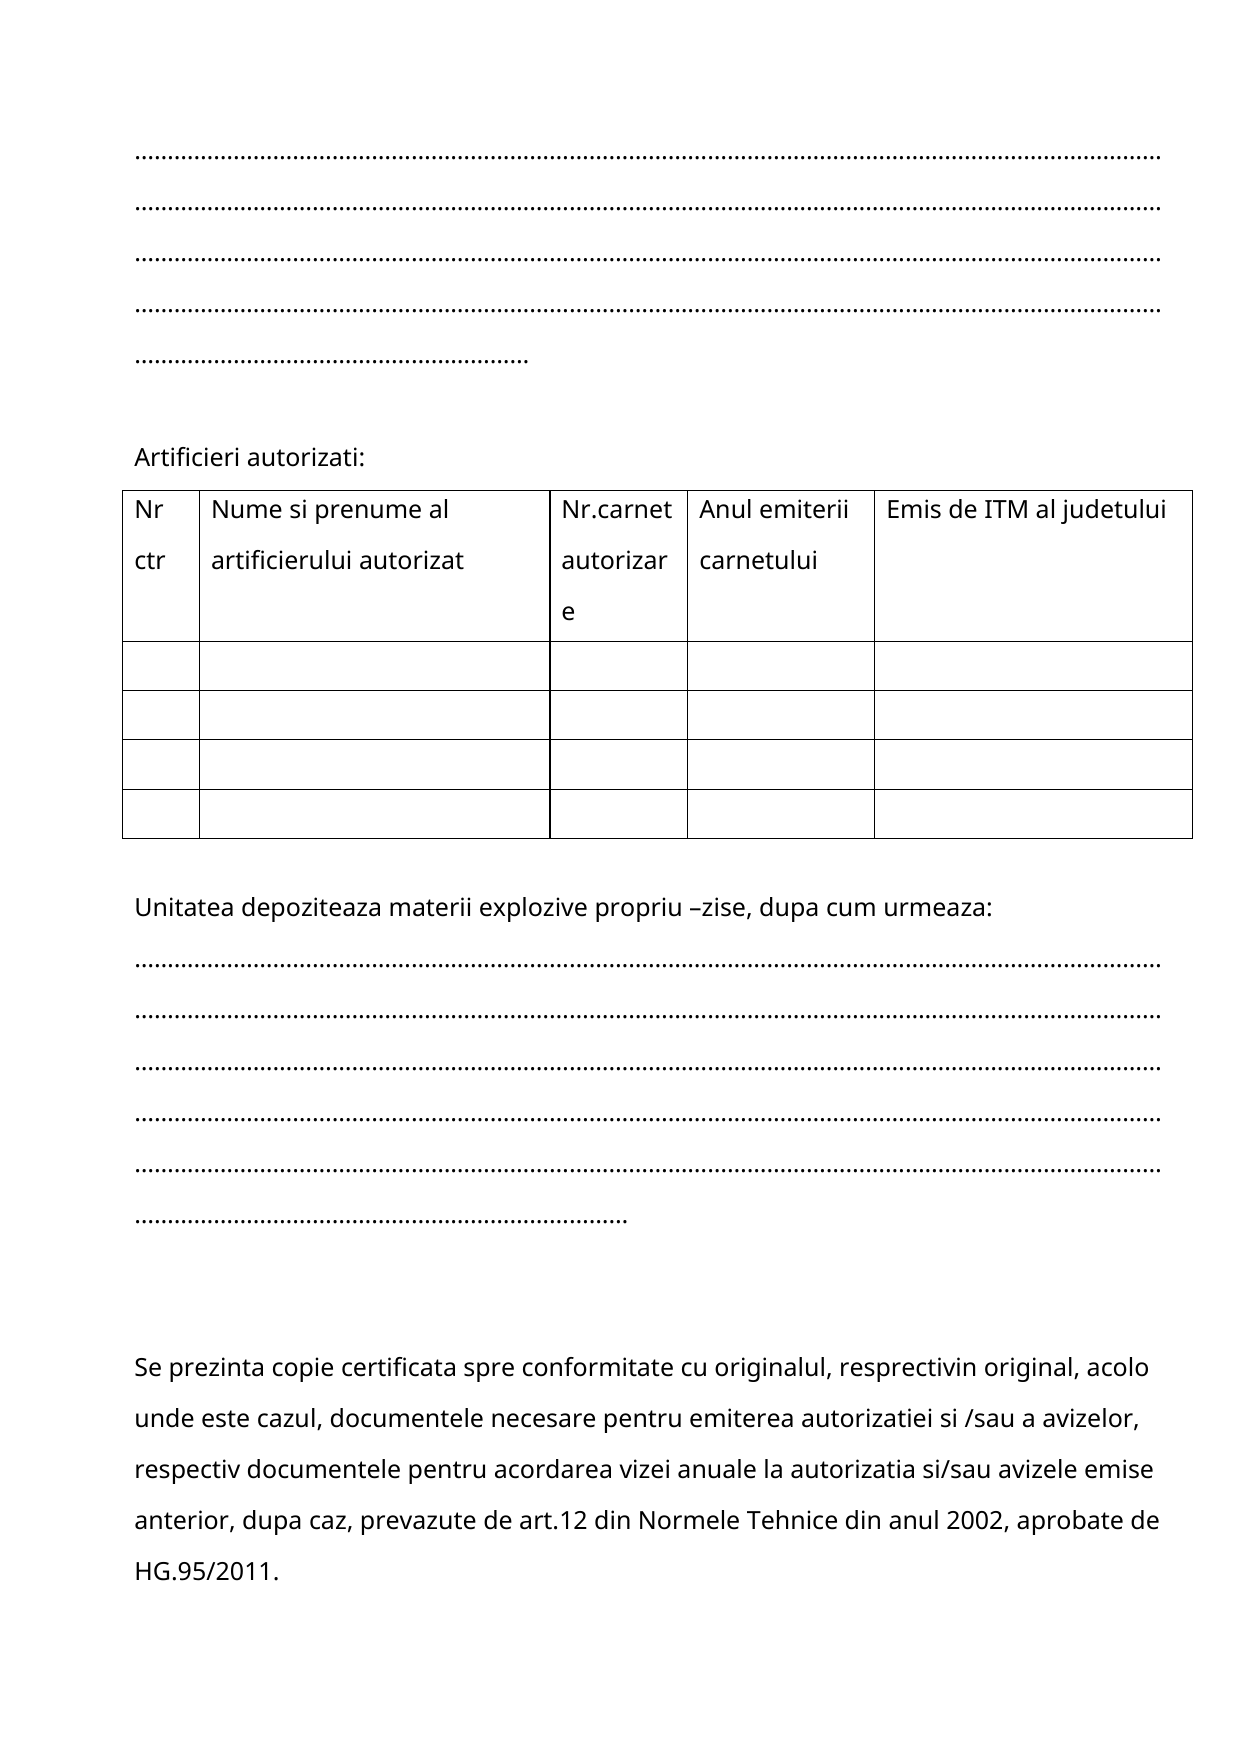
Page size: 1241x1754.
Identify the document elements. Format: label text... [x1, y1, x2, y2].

table_cell [875, 691, 1192, 739]
table_header Nume si prenume al artificierului autorizat [200, 491, 549, 641]
table_cell [875, 740, 1192, 789]
table_cell [200, 691, 549, 739]
table_cell [688, 740, 874, 789]
table_cell [200, 790, 549, 838]
table_header Nr.carnet autorizare [551, 491, 687, 641]
table_cell [551, 642, 687, 690]
table_cell [200, 740, 549, 789]
table_header Nr ctr [123, 491, 199, 641]
table_cell [123, 790, 199, 838]
table_cell [551, 691, 687, 739]
table_cell [875, 790, 1192, 838]
text Unitatea depoziteaza materii explozive propriu –zise, dupa cum urmeaza: [134, 890, 1181, 924]
table_cell [688, 691, 874, 739]
table_cell [123, 691, 199, 739]
table_cell [200, 642, 549, 690]
text ……………………………………………………………………………………………………………………………………………………………………………………………………………………………………………………………………………………………………………………………………………………………………………………………………………………………………………………………………………………………………………………………………………………………………………………………………………………………………………………………………………………………………………………………………………………………………………………… [134, 941, 1181, 1230]
table_cell [123, 642, 199, 690]
table_cell [688, 790, 874, 838]
table_cell [123, 740, 199, 789]
table_cell [688, 642, 874, 690]
table_cell [551, 740, 687, 789]
text Se prezinta copie certificata spre conformitate cu originalul, resprectivin original, acolo unde este cazul, documentele necesare pentru emiterea autorizatiei si /sau a avizelor, respectiv documentele pentru acordarea vizei anuale la autorizatia si/sau avizele emise anterior, dupa caz, prevazute de art.12 din Normele Tehnice din anul 2002, aprobate de HG.95/2011. [134, 1349, 1181, 1588]
table_cell [551, 790, 687, 838]
table_cell [875, 642, 1192, 690]
table_header Emis de ITM al judetului [875, 491, 1192, 641]
text Artificieri autorizati: [134, 439, 1181, 473]
table_header Anul emiterii carnetului [688, 491, 874, 641]
text ……………………………………………………………………………………………………………………………………………………………………………………………………………………………………………………………………………………………………………………………………………………………………………………………………………………………………………………………………………………………………………………………………………………………………………………………………………………………… [134, 133, 1181, 371]
